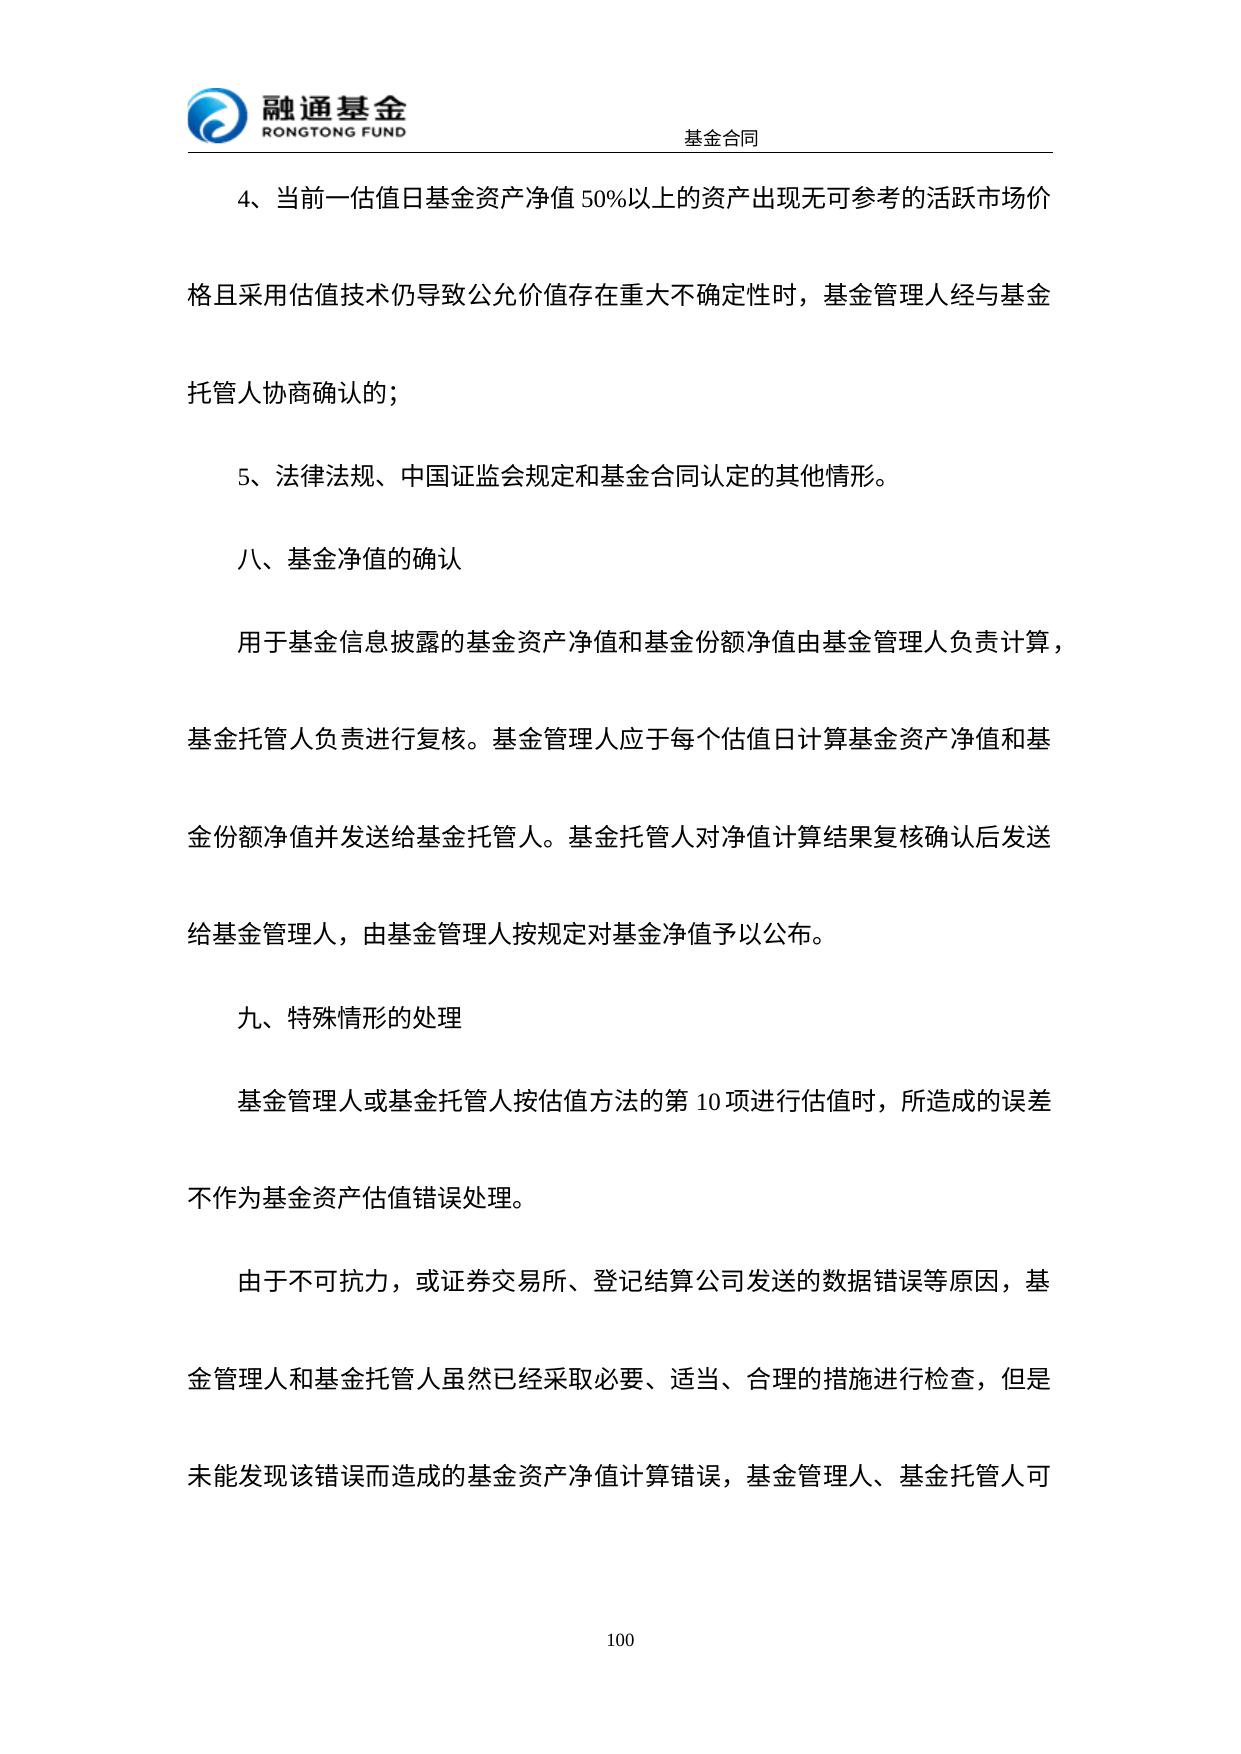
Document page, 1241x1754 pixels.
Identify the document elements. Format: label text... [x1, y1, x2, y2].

text 九、特殊情形的处理 [187, 984, 1053, 1049]
text 基金管理人或基金托管人按估值方法的第10项进行估值时，所造成的误差不作为基金资产估值错误处理。 [187, 1067, 1053, 1229]
text 5、法律法规、中国证监会规定和基金合同认定的其他情形。 [187, 442, 1053, 507]
picture [187, 88, 408, 145]
text 由于不可抗力，或证券交易所、登记结算公司发送的数据错误等原因，基金管理人和基金托管人虽然已经采取必要、适当、合理的措施进行检查，但是未能发现该错误而造成的基金资产净值计算错误，基金管理人、基金托管人可以免除赔偿责任。但基金管理人、基金托管人应积极采取必要的措施减轻或消除由此造成的影响。 [187, 1247, 1053, 1507]
text 4、当前一估值日基金资产净值50%以上的资产出现无可参考的活跃市场价格且采用估值技术仍导致公允价值存在重大不确定性时，基金管理人经与基金托管人协商确认的； [187, 164, 1053, 424]
text 八、基金净值的确认 [187, 525, 1053, 590]
text 用于基金信息披露的基金资产净值和基金份额净值由基金管理人负责计算，基金托管人负责进行复核。基金管理人应于每个估值日计算基金资产净值和基金份额净值并发送给基金托管人。基金托管人对净值计算结果复核确认后发送给基金管理人，由基金管理人按规定对基金净值予以公布。 [187, 608, 1053, 966]
